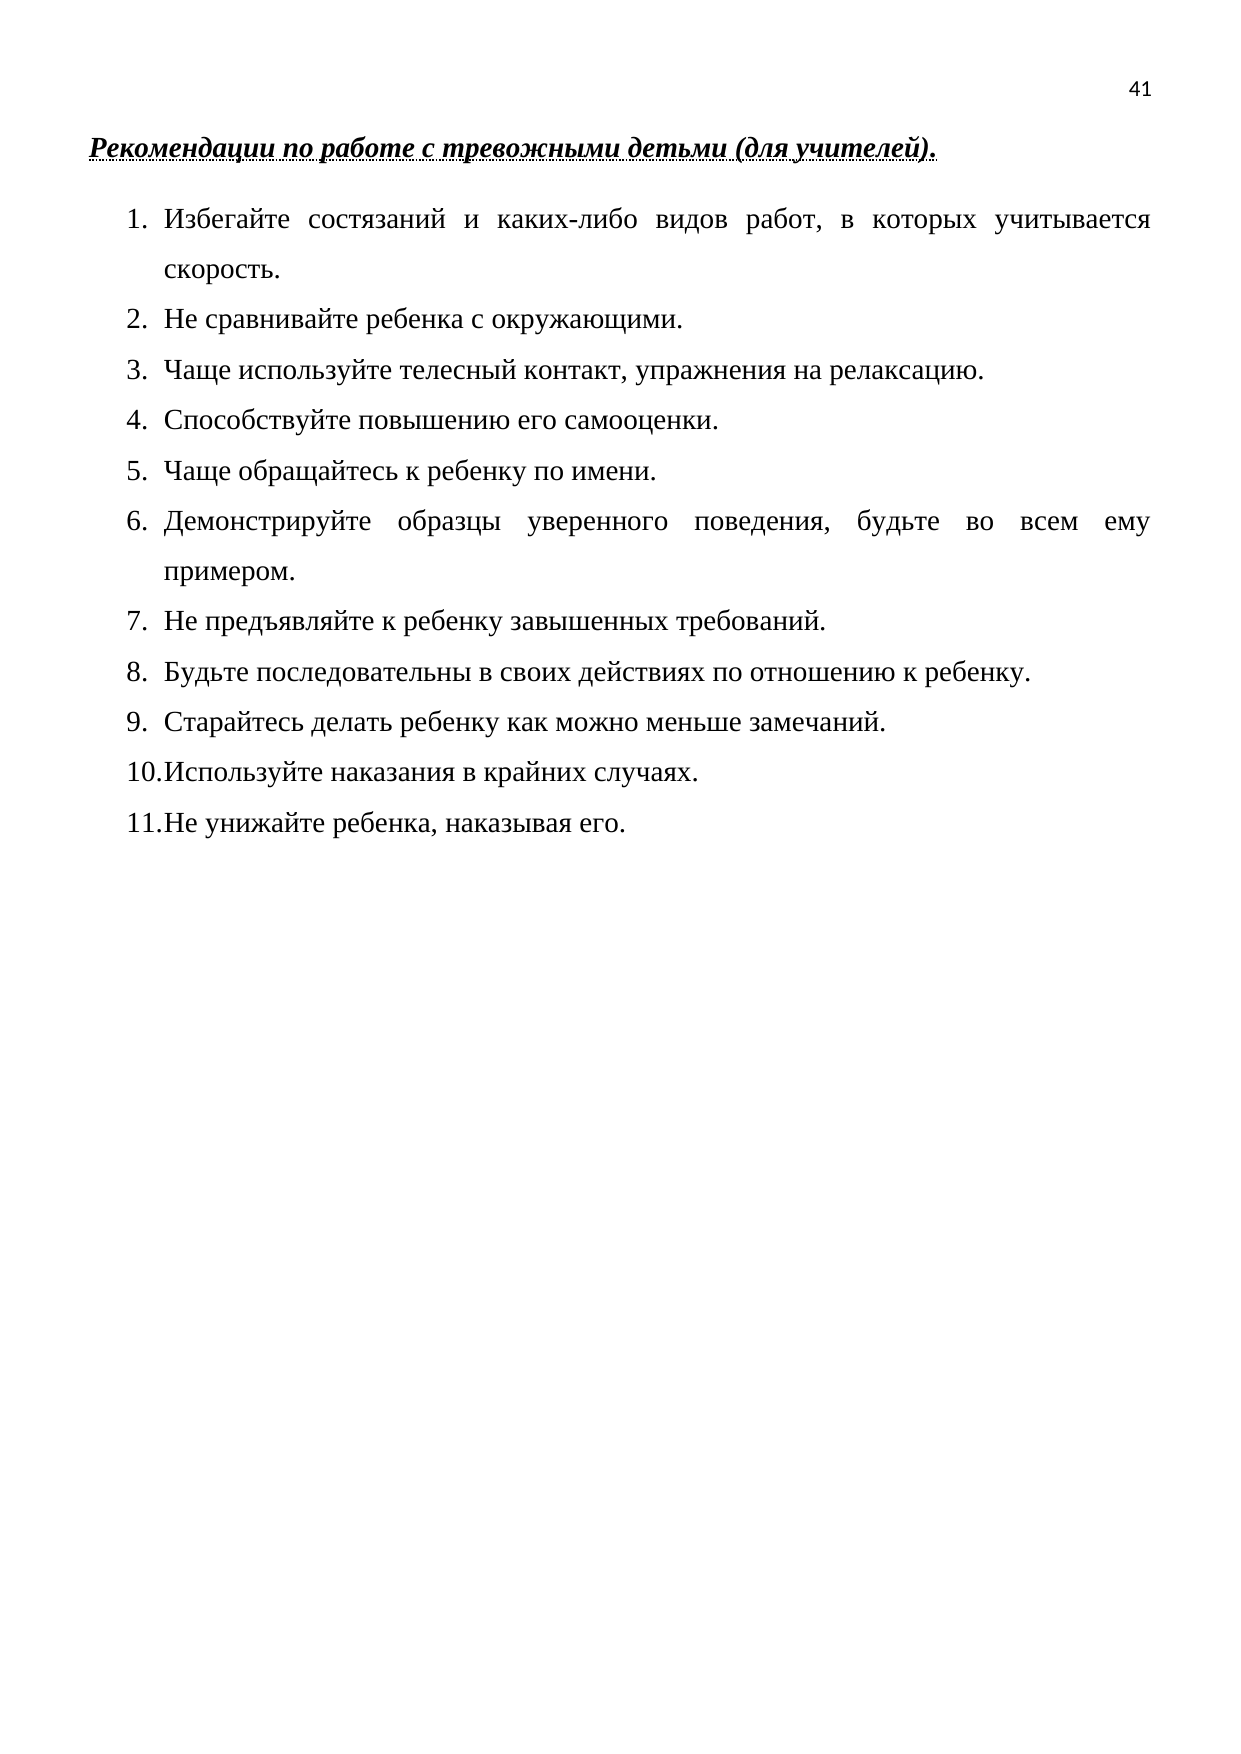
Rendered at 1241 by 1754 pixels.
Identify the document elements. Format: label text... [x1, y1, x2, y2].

list Используйте наказания в крайних случаях. [126, 754, 1152, 788]
list Избегайте состязаний и каких-либо видов работ, в которых учитывается скорость. [126, 201, 1152, 285]
list Будьте последовательны в своих действиях по отношению к ребенку. [126, 654, 1152, 687]
list Не унижайте ребенка, наказывая его. [126, 805, 1152, 838]
list Чаще обращайтесь к ребенку по имени. [126, 453, 1152, 486]
list Старайтесь делать ребенку как можно меньше замечаний. [126, 704, 1152, 738]
text Рекомендации по работе с тревожными детьми (для учителей). [89, 130, 1152, 163]
list Не сравнивайте ребенка с окружающими. [126, 302, 1152, 335]
list Способствуйте повышению его самооценки. [126, 402, 1152, 436]
list Не предъявляйте к ребенку завышенных требований. [126, 603, 1152, 637]
list Демонстрируйте образцы уверенного поведения, будьте во всем ему примером. [126, 503, 1152, 587]
list Чаще используйте телесный контакт, упражнения на релаксацию. [126, 352, 1152, 386]
